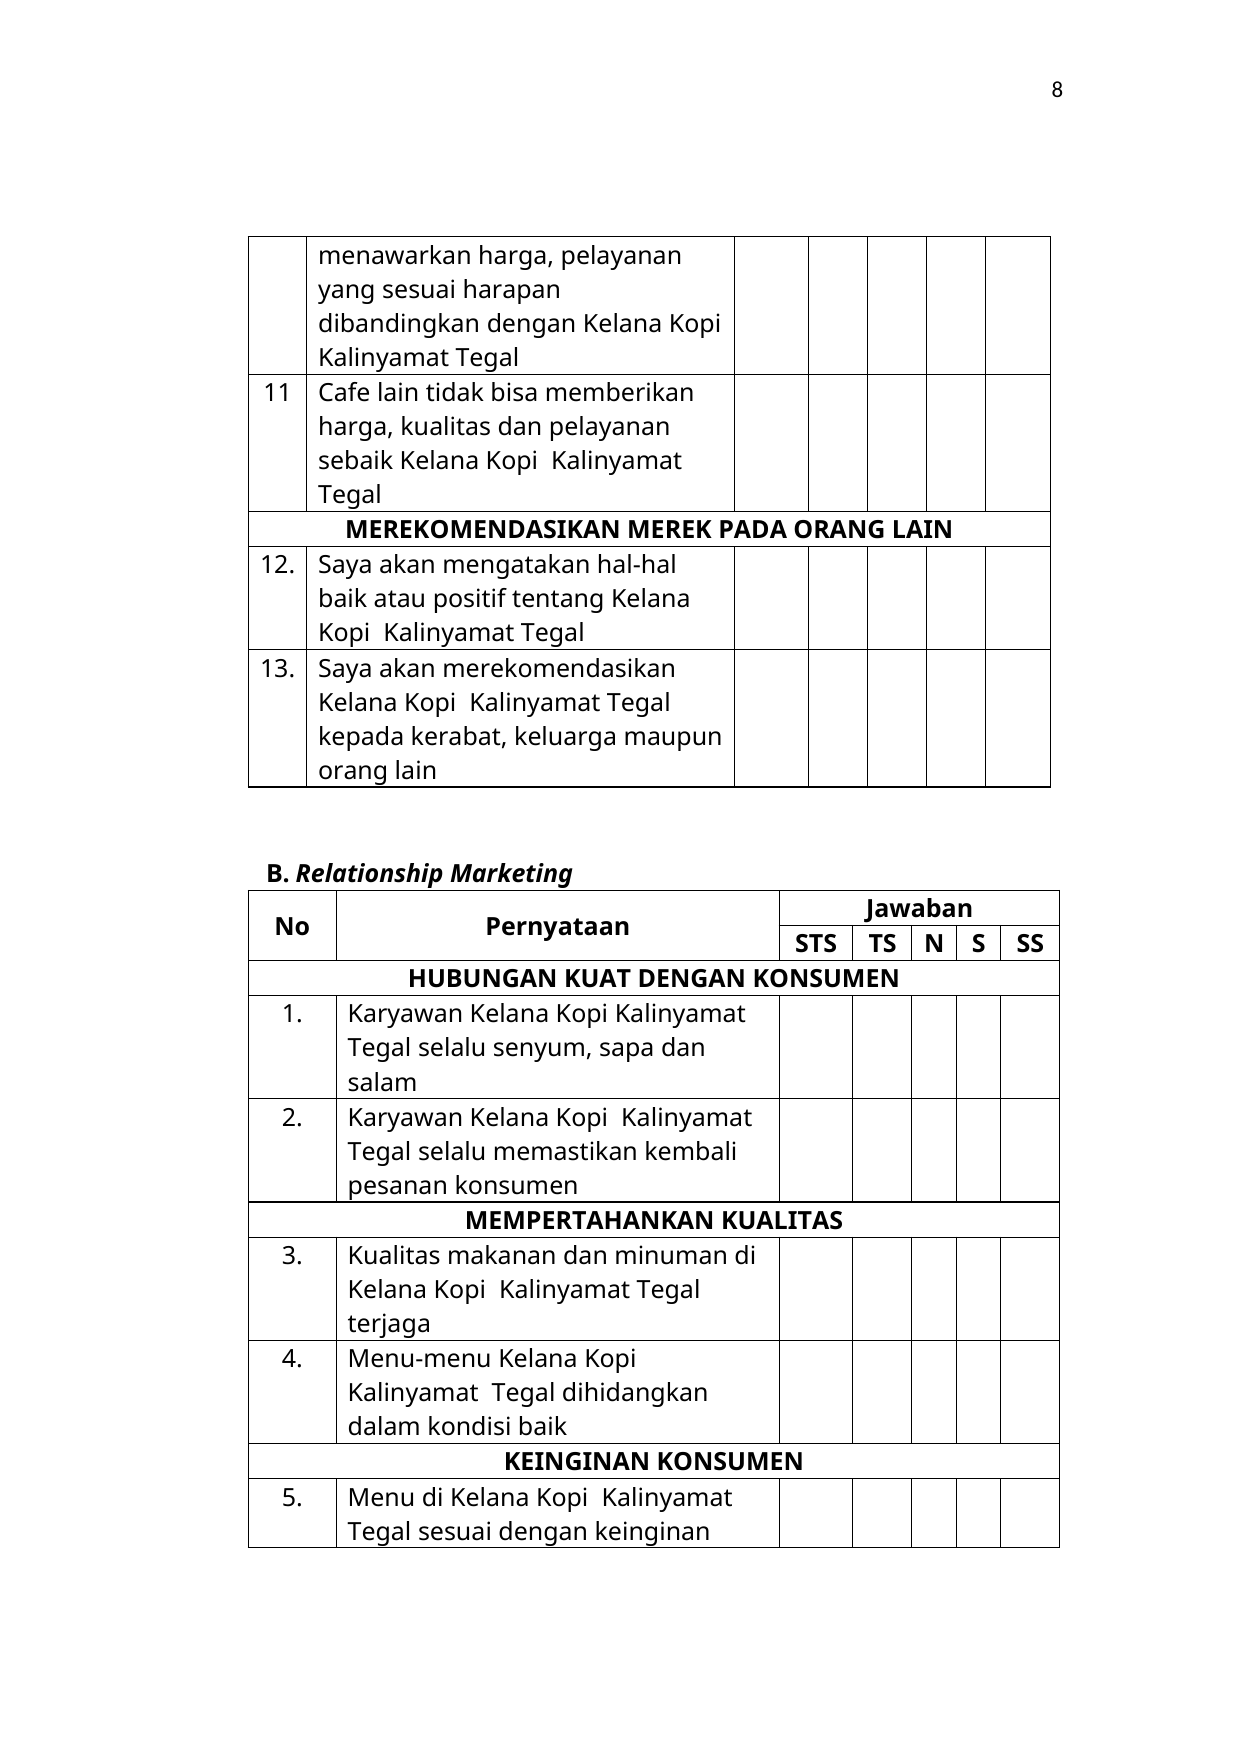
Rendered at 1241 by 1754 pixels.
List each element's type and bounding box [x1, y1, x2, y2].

table_header [236, 236, 1062, 1548]
